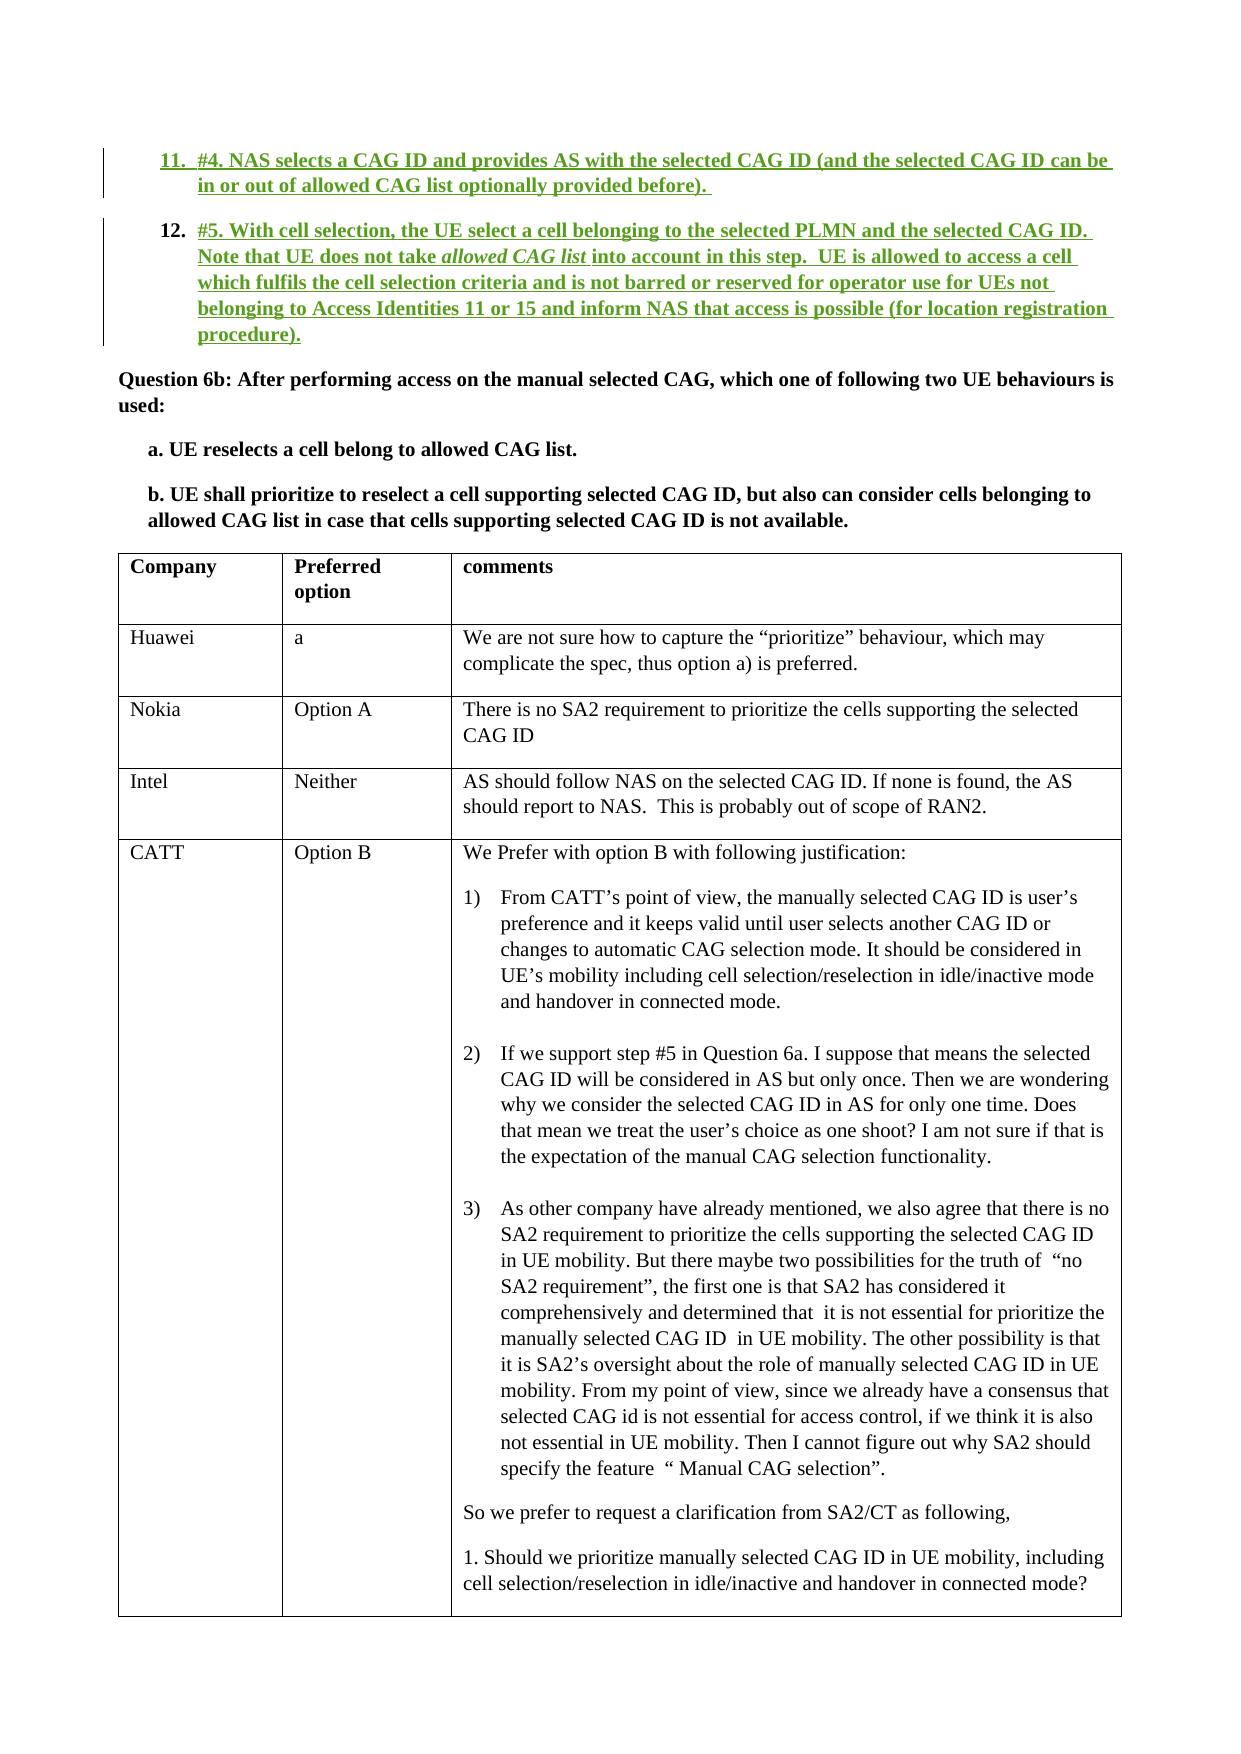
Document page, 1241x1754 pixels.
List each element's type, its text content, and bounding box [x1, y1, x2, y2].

table_cell Neither [283, 769, 451, 839]
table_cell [452, 840, 1121, 1616]
table_cell AS should follow NAS on the selected CAG ID. If none is found, the AS should report to NAS. This is probably out of scope of RAN2. [452, 769, 1121, 839]
table_cell Huawei [119, 625, 282, 696]
text b. UE shall prioritize to reselect a cell supporting selected CAG ID, but also can consider cells belonging to allowed CAG list in case that cells supporting selected CAG ID is not available. [148, 482, 1122, 532]
text Question 6b: After performing access on the manual selected CAG, which one of following two UE behaviours is used: [118, 367, 1122, 417]
table_cell a [283, 625, 451, 696]
table_cell Option B [283, 840, 451, 1616]
table_header Company [119, 554, 282, 624]
table_cell There is no SA2 requirement to prioritize the cells supporting the selected CAG ID [452, 697, 1121, 767]
table_cell We are not sure how to capture the “prioritize” behaviour, which may complicate the spec, thus option a) is preferred. [452, 625, 1121, 696]
text a. UE reselects a cell belong to allowed CAG list. [148, 437, 1122, 461]
table_header comments [452, 554, 1121, 624]
table_cell Intel [119, 769, 282, 839]
table_cell Option A [283, 697, 451, 767]
table_header Preferred option [283, 554, 451, 624]
table_cell Nokia [119, 697, 282, 767]
table_cell CATT [119, 840, 282, 1616]
